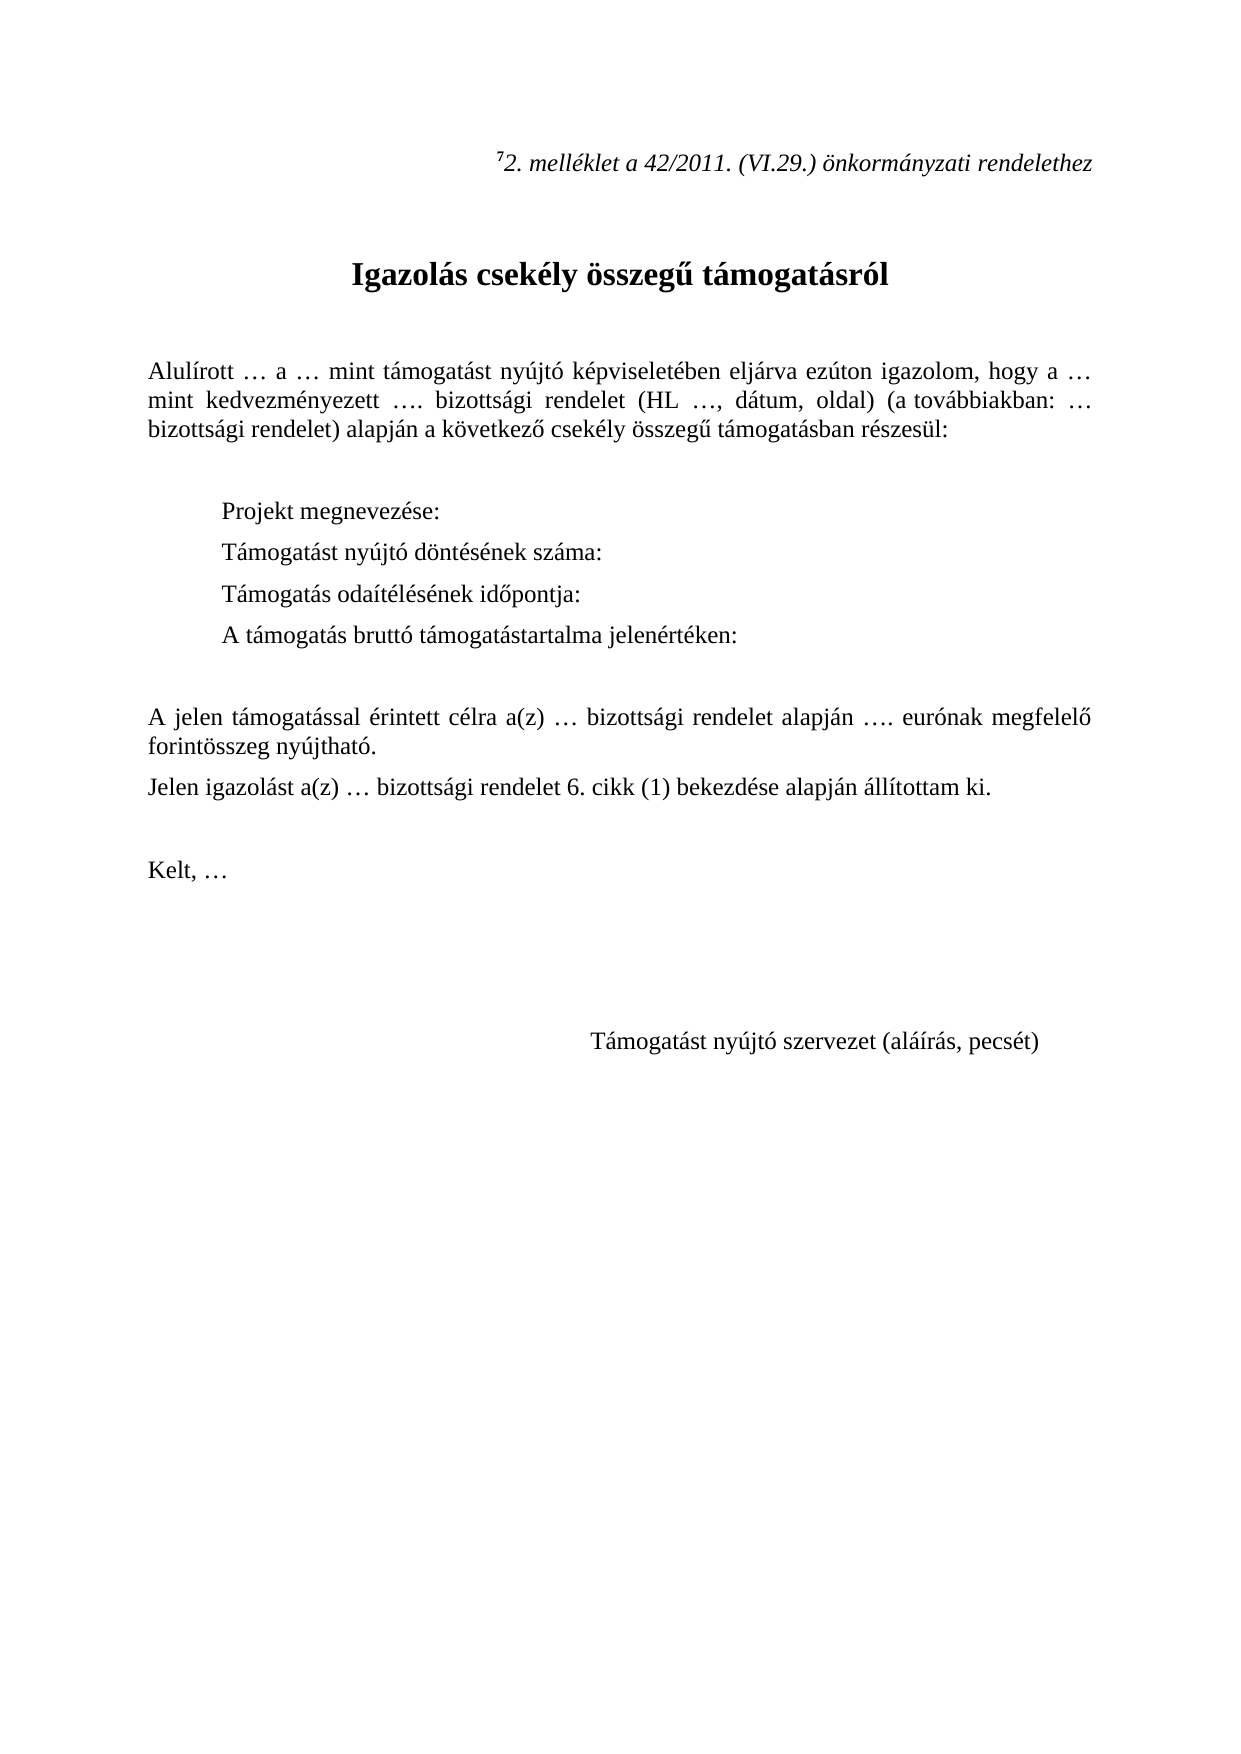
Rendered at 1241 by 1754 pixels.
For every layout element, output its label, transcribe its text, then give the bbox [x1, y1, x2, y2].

text 72. melléklet a 42/2011. (VI.29.) önkormányzati rendelethez [185, 148, 1092, 176]
text A támogatás bruttó támogatástartalma jelenértéken: [221, 620, 1092, 649]
text Kelt, … [148, 855, 1092, 884]
text Projekt megnevezése: [221, 496, 1092, 525]
text A jelen támogatással érintett célra a(z) … bizottsági rendelet alapján …. eurónak megfelelő forintösszeg nyújtható. [148, 702, 1092, 760]
text Támogatást nyújtó szervezet (aláírás, pecsét) [516, 1026, 1092, 1083]
text Támogatás odaítélésének időpontja: [221, 579, 1092, 607]
text Támogatást nyújtó döntésének száma: [221, 537, 1092, 566]
text Alulírott … a … mint támogatást nyújtó képviseletében eljárva ezúton igazolom, hogy a … mint kedvezményezett …. bizottsági rendelet (HL …, dátum, oldal) (a továbbiakban: … bizottsági rendelet) alapján a következő csekély összegű támogatásban részesül: [148, 356, 1092, 442]
text Igazolás csekély összegű támogatásról [148, 254, 1092, 293]
text Jelen igazolást a(z) … bizottsági rendelet 6. cikk (1) bekezdése alapján állítottam ki. [148, 772, 1092, 801]
